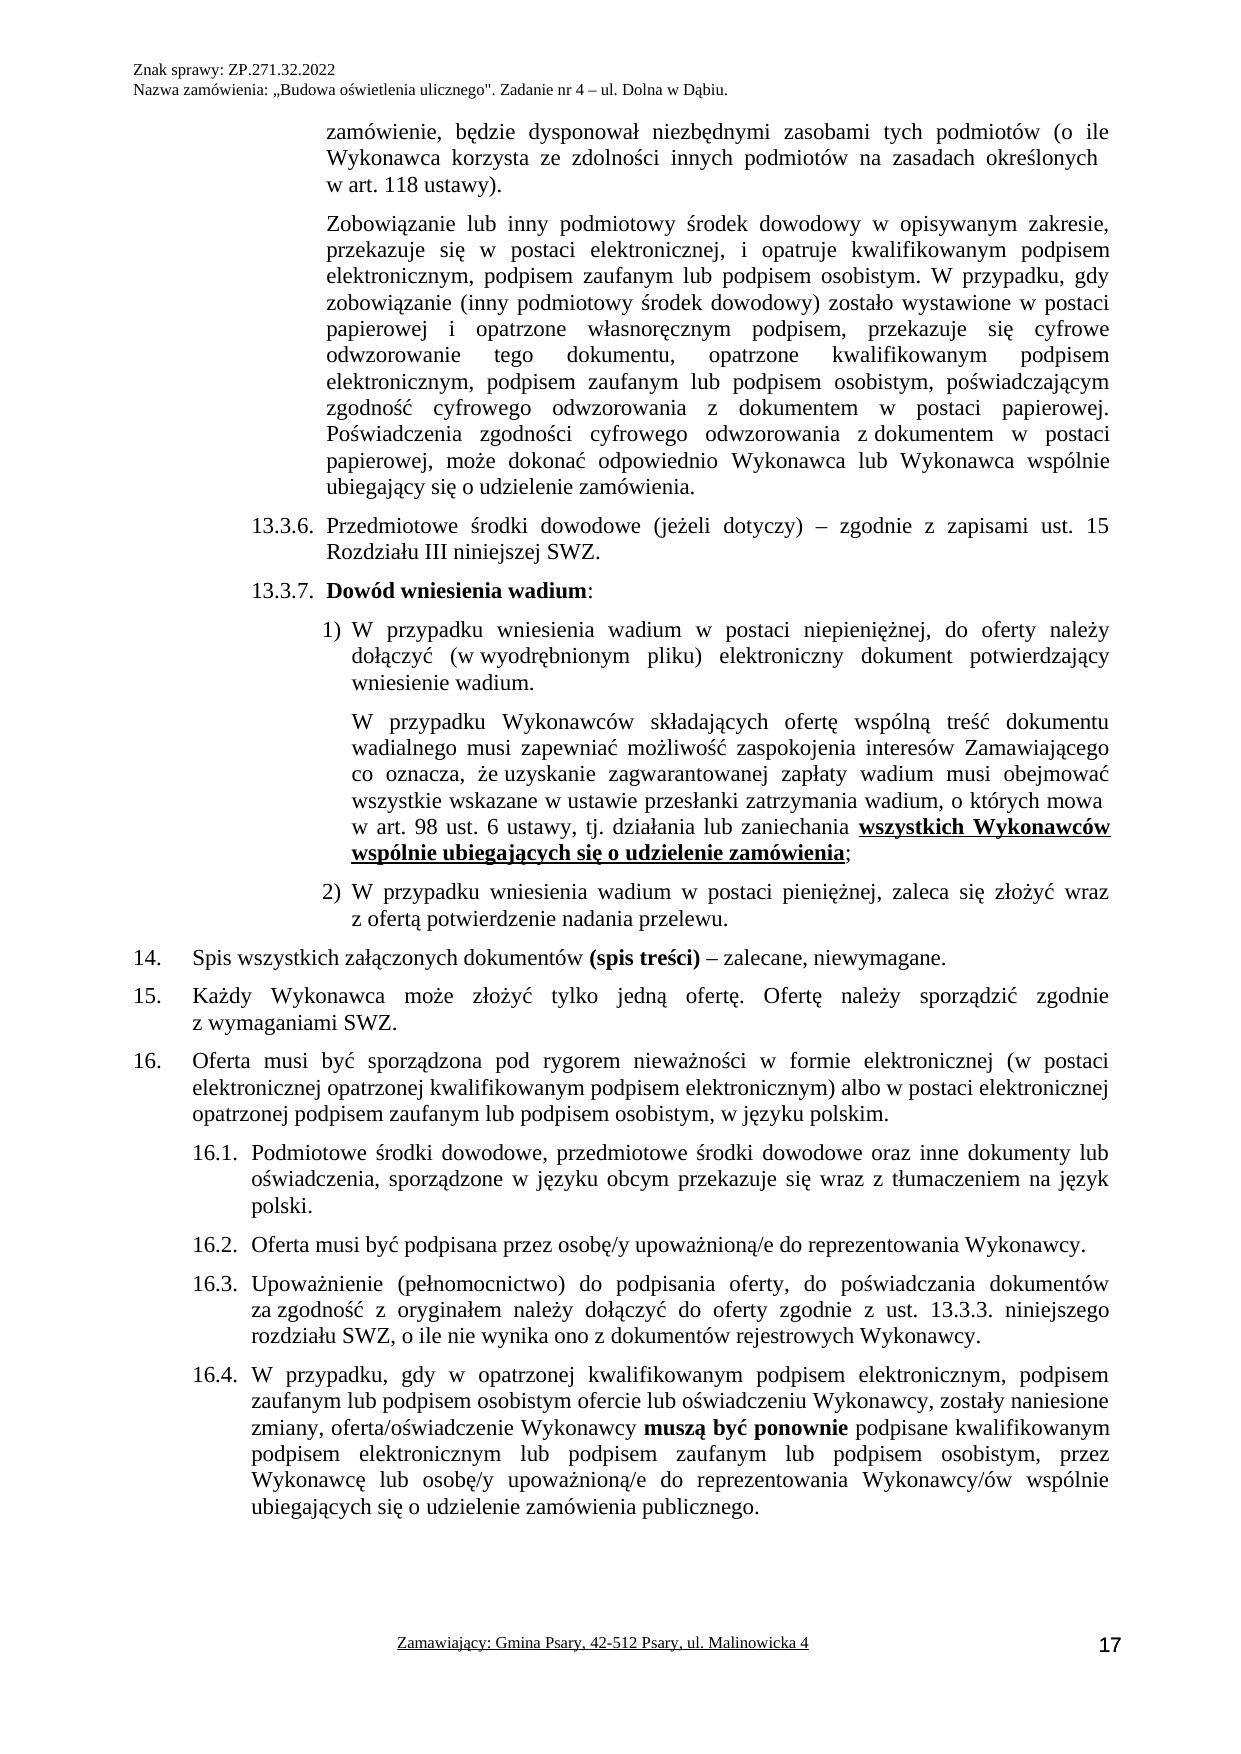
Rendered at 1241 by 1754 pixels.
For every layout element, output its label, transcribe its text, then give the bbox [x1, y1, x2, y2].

list Podmiotowe środki dowodowe, przedmiotowe środki dowodowe oraz inne dokumenty lub oświadczenia, sporządzone w języku obcym przekazuje się wraz z tłumaczeniem na język polski. [192, 1139, 1110, 1218]
text Zobowiązanie lub inny podmiotowy środek dowodowy w opisywanym zakresie, przekazuje się w postaci elektronicznej, i opatruje kwalifikowanym podpisem elektronicznym, podpisem zaufanym lub podpisem osobistym. W przypadku, gdy zobowiązanie (inny podmiotowy środek dowodowy) zostało wystawione w postaci papierowej i opatrzone własnoręcznym podpisem, przekazuje się cyfrowe odwzorowanie tego dokumentu, opatrzone kwalifikowanym podpisem elektronicznym, podpisem zaufanym lub podpisem osobistym, poświadczającym zgodność cyfrowego odwzorowania z dokumentem w postaci papierowej. Poświadczenia zgodności cyfrowego odwzorowania z dokumentem w postaci papierowej, może dokonać odpowiednio Wykonawca lub Wykonawca wspólnie ubiegający się o udzielenie zamówienia. [326, 210, 1110, 499]
list W przypadku wniesienia wadium w postaci niepieniężnej, do oferty należy dołączyć (w wyodrębnionym pliku) elektroniczny dokument potwierdzający wniesienie wadium. [322, 616, 1110, 695]
list Każdy Wykonawca może złożyć tylko jedną ofertę. Ofertę należy sporządzić zgodnie z wymaganiami SWZ. [133, 982, 1110, 1035]
list Przedmiotowe środki dowodowe (jeżeli dotyczy) – zgodnie z zapisami ust. 15 Rozdziału III niniejszej SWZ. [251, 512, 1110, 565]
list Oferta musi być sporządzona pod rygorem nieważności w formie elektronicznej (w postaci elektronicznej opatrzonej kwalifikowanym podpisem elektronicznym) albo w postaci elektronicznej opatrzonej podpisem zaufanym lub podpisem osobistym, w języku polskim. [133, 1048, 1110, 1127]
list Oferta musi być podpisana przez osobę/y upoważnioną/e do reprezentowania Wykonawcy. [192, 1231, 1110, 1257]
list W przypadku wniesienia wadium w postaci pieniężnej, zaleca się złożyć wraz z ofertą potwierdzenie nadania przelewu. [322, 878, 1110, 931]
text W przypadku Wykonawców składających ofertę wspólną treść dokumentu wadialnego musi zapewniać możliwość zaspokojenia interesów Zamawiającego co oznacza, że uzyskanie zagwarantowanej zapłaty wadium musi obejmować wszystkie wskazane w ustawie przesłanki zatrzymania wadium, o których mowa w art. 98 ust. 6 ustawy, tj. działania lub zaniechania wszystkich Wykonawców wspólnie ubiegających się o udzielenie zamówienia; [351, 708, 1110, 866]
list Spis wszystkich załączonych dokumentów (spis treści) – zalecane, niewymagane. [133, 943, 1110, 970]
list W przypadku, gdy w opatrzonej kwalifikowanym podpisem elektronicznym, podpisem zaufanym lub podpisem osobistym ofercie lub oświadczeniu Wykonawcy, zostały naniesione zmiany, oferta/oświadczenie Wykonawcy muszą być ponownie podpisane kwalifikowanym podpisem elektronicznym lub podpisem zaufanym lub podpisem osobistym, przez Wykonawcę lub osobę/y upoważnioną/e do reprezentowania Wykonawcy/ów wspólnie ubiegających się o udzielenie zamówienia publicznego. [192, 1361, 1110, 1519]
list Dowód wniesienia wadium: [251, 577, 1110, 604]
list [251, 118, 1110, 197]
list Upoważnienie (pełnomocnictwo) do podpisania oferty, do poświadczania dokumentów za zgodność z oryginałem należy dołączyć do oferty zgodnie z ust. 13.3.3. niniejszego rozdziału SWZ, o ile nie wynika ono z dokumentów rejestrowych Wykonawcy. [192, 1269, 1110, 1349]
